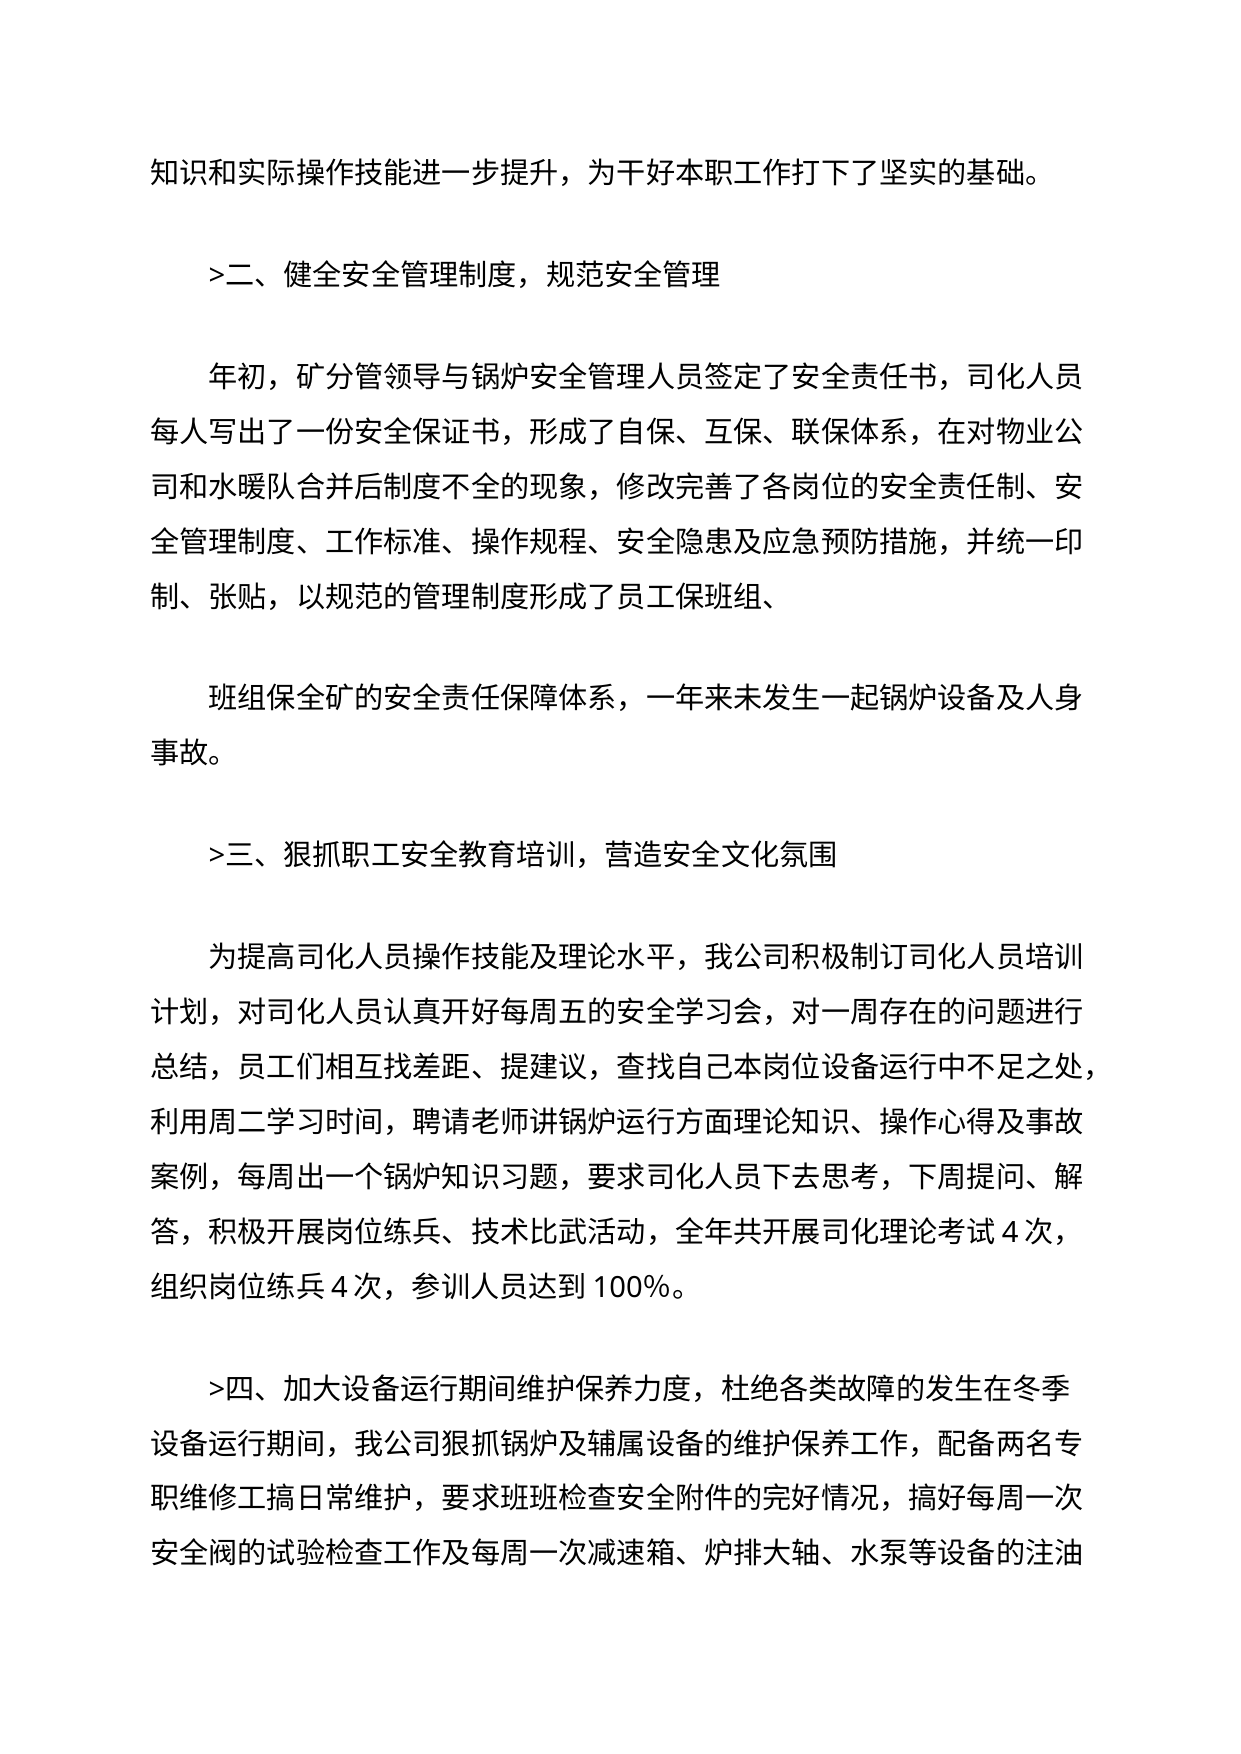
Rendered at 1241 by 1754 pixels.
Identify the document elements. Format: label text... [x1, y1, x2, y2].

text >三、狠抓职工安全教育培训，营造安全文化氛围 [150, 832, 1090, 874]
text 班组保全矿的安全责任保障体系，一年来未发生一起锅炉设备及人身事故。 [150, 675, 1090, 772]
text 为提高司化人员操作技能及理论水平，我公司积极制订司化人员培训计划，对司化人员认真开好每周五的安全学习会，对一周存在的问题进行总结，员工们相互找差距、提建议，查找自己本岗位设备运行中不足之处，利用周二学习时间，聘请老师讲锅炉运行方面理论知识、操作心得及事故案例，每周出一个锅炉知识习题，要求司化人员下去思考，下周提问、解答，积极开展岗位练兵、技术比武活动，全年共开展司化理论考试4次，组织岗位练兵4次，参训人员达到100％。 [150, 934, 1090, 1306]
text >二、健全安全管理制度，规范安全管理 [150, 252, 1090, 294]
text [150, 150, 1090, 192]
text 年初，矿分管领导与锅炉安全管理人员签定了安全责任书，司化人员每人写出了一份安全保证书，形成了自保、互保、联保体系，在对物业公司和水暖队合并后制度不全的现象，修改完善了各岗位的安全责任制、安全管理制度、工作标准、操作规程、安全隐患及应急预防措施，并统一印制、张贴，以规范的管理制度形成了员工保班组、 [150, 354, 1090, 616]
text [150, 1365, 1090, 1572]
